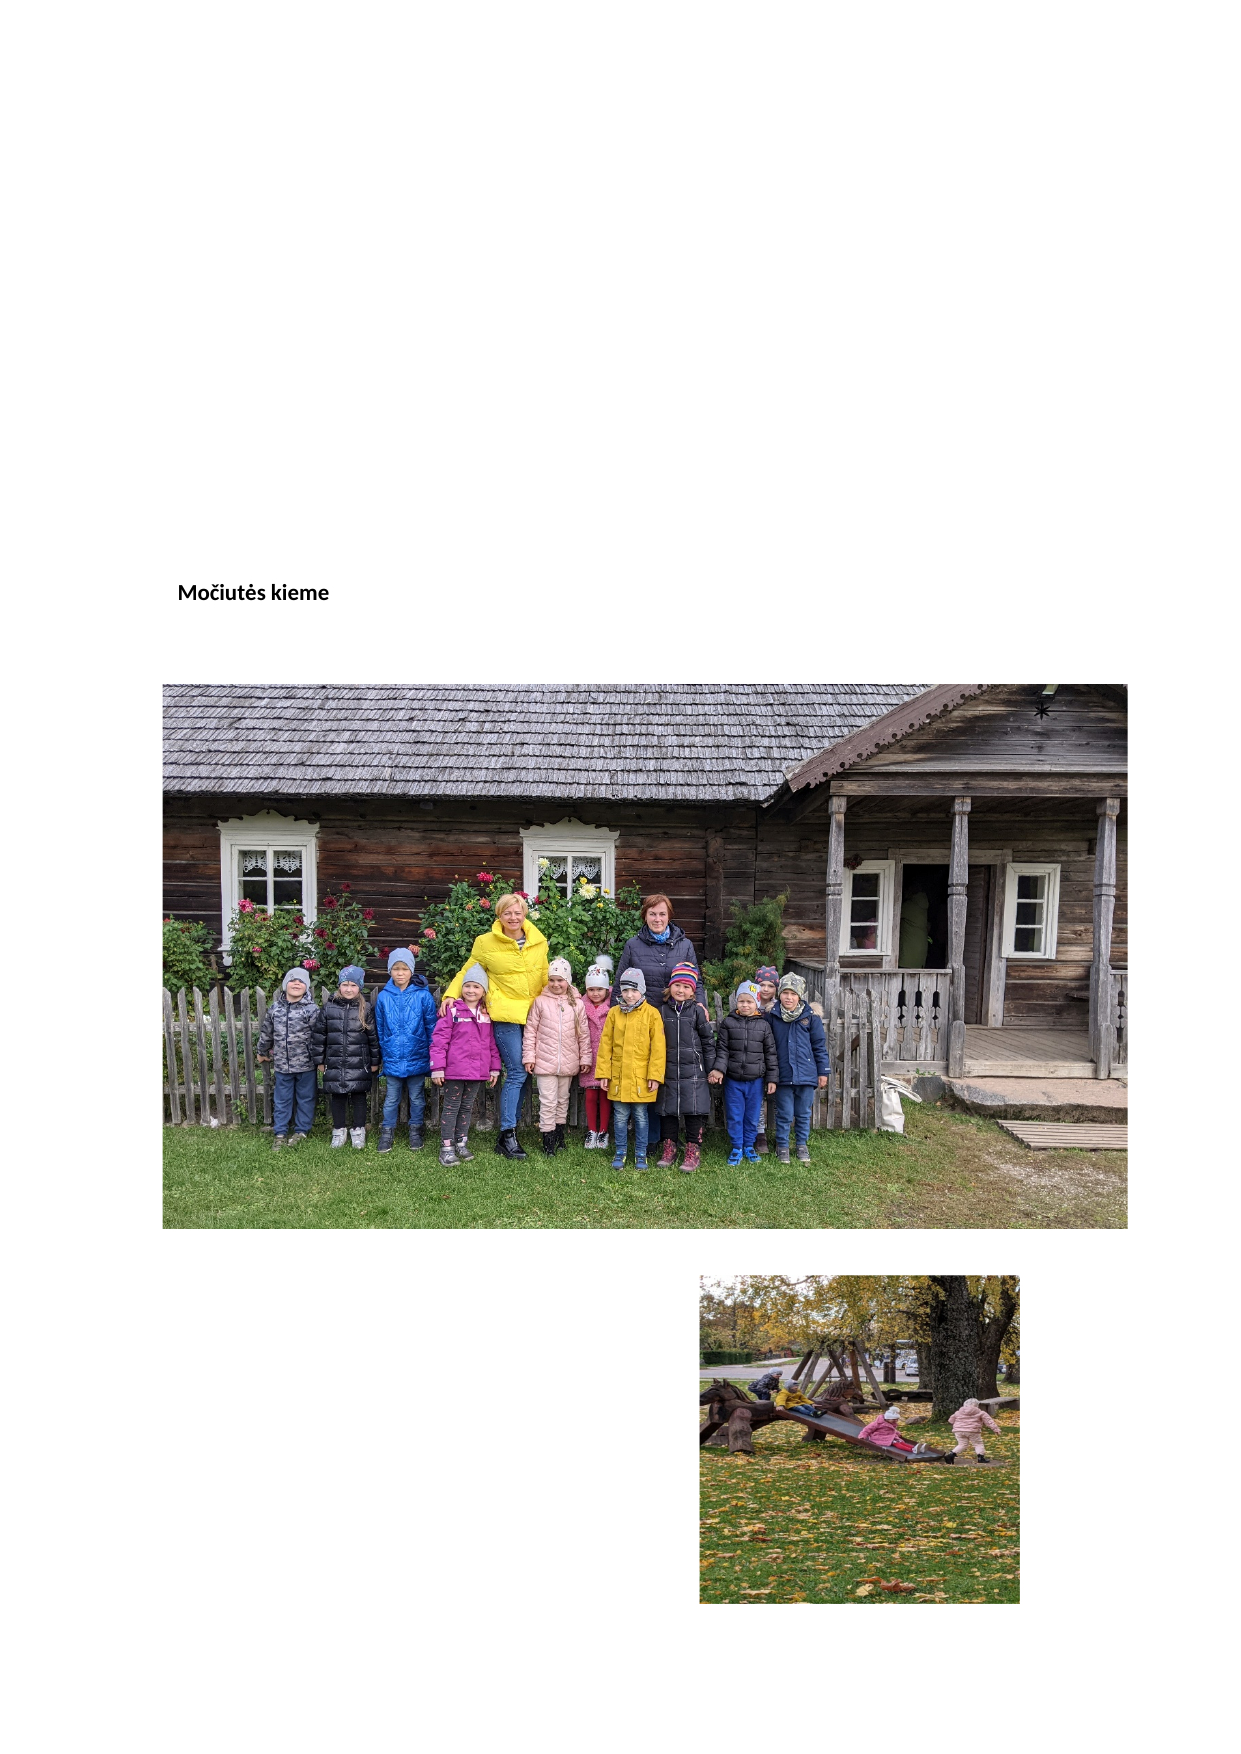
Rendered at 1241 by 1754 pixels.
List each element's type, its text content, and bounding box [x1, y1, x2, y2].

picture [162, 684, 1128, 1229]
picture [700, 1276, 1019, 1603]
text Močiutės kieme [177, 177, 1181, 606]
